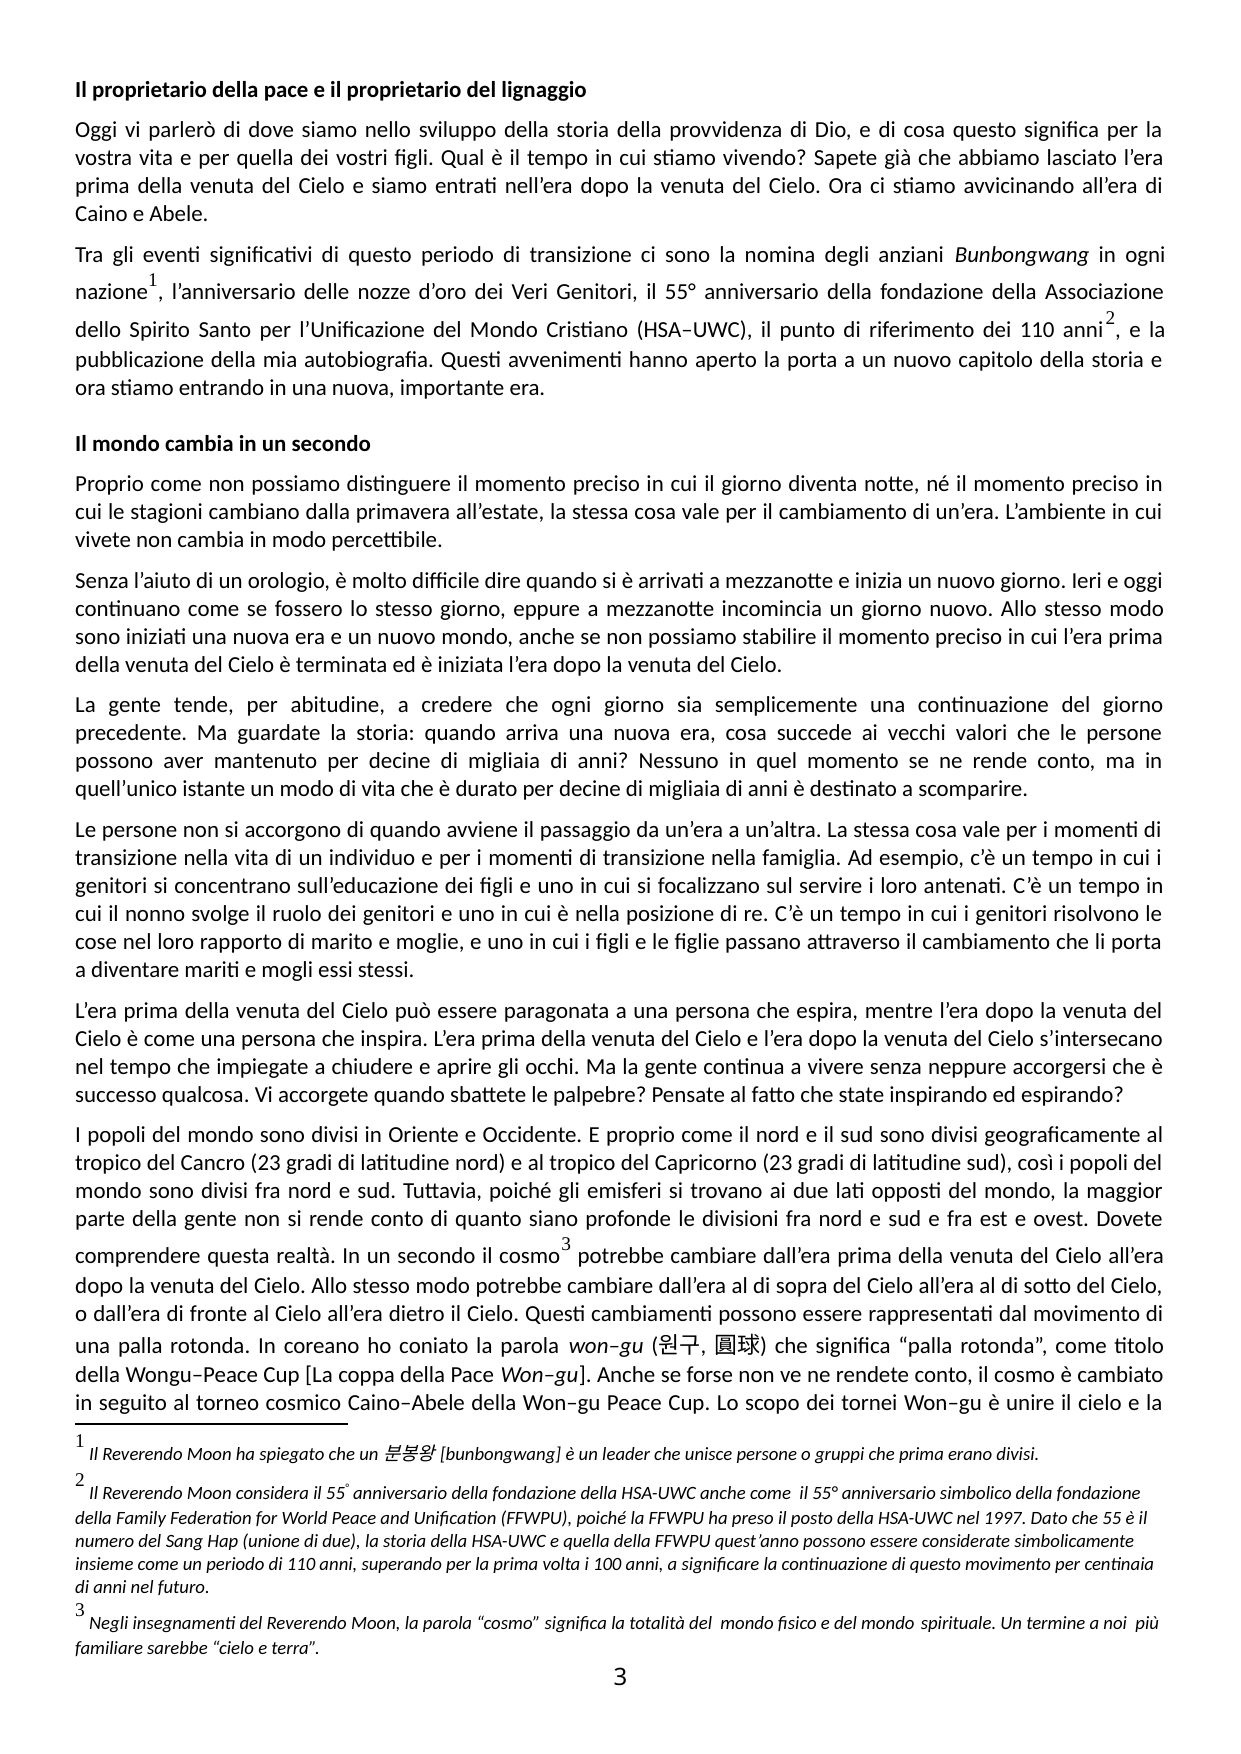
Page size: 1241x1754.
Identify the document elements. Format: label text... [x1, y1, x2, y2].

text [75, 1120, 1165, 1416]
text Le persone non si accorgono di quando avviene il passaggio da un’era a un’altra. La stessa cosa vale per i momenti di transizione nella vita di un individuo e per i momenti di transizione nella famiglia. Ad esempio, c’è un tempo in cui i genitori si concentrano sull’educazione dei figli e uno in cui si focalizzano sul servire i loro antenati. C’è un tempo in cui il nonno svolge il ruolo dei genitori e uno in cui è nella posizione di re. C’è un tempo in cui i genitori risolvono le cose nel loro rapporto di marito e moglie, e uno in cui i figli e le figlie passano attraverso il cambiamento che li porta a diventare mariti e mogli essi stessi. [75, 815, 1165, 983]
text La gente tende, per abitudine, a credere che ogni giorno sia semplicemente una continuazione del giorno precedente. Ma guardate la storia: quando arriva una nuova era, cosa succede ai vecchi valori che le persone possono aver mantenuto per decine di migliaia di anni? Nessuno in quel momento se ne rende conto, ma in quell’unico istante un modo di vita che è durato per decine di migliaia di anni è destinato a scomparire. [75, 691, 1165, 803]
text Proprio come non possiamo distinguere il momento preciso in cui il giorno diventa notte, né il momento preciso in cui le stagioni cambiano dalla primavera all’estate, la stessa cosa vale per il cambiamento di un’era. L’ambiente in cui vivete non cambia in modo percettibile. [75, 469, 1165, 553]
text Oggi vi parlerò di dove siamo nello sviluppo della storia della provvidenza di Dio, e di cosa questo significa per la vostra vita e per quella dei vostri figli. Qual è il tempo in cui stiamo vivendo? Sapete già che abbiamo lasciato l’era prima della venuta del Cielo e siamo entrati nell’era dopo la venuta del Cielo. Ora ci stiamo avvicinando all’era di Caino e Abele. [75, 116, 1165, 228]
text Il mondo cambia in un secondo [75, 429, 1165, 457]
text Tra gli eventi significativi di questo periodo di transizione ci sono la nomina degli anziani Bunbongwang in ogni nazione, l’anniversario delle nozze d’oro dei Veri Genitori, il 55° anniversario della fondazione della Associazione dello Spirito Santo per l’Unificazione del Mondo Cristiano (HSA–UWC), il punto di riferimento dei 110 anni, e la pubblicazione della mia autobiografia. Questi avvenimenti hanno aperto la porta a un nuovo capitolo della storia e ora stiamo entrando in una nuova, importante era. [75, 240, 1165, 401]
text L’era prima della venuta del Cielo può essere paragonata a una persona che espira, mentre l’era dopo la venuta del Cielo è come una persona che inspira. L’era prima della venuta del Cielo e l’era dopo la venuta del Cielo s’intersecano nel tempo che impiegate a chiudere e aprire gli occhi. Ma la gente continua a vivere senza neppure accorgersi che è successo qualcosa. Vi accorgete quando sbattete le palpebre? Pensate al fatto che state inspirando ed espirando? [75, 996, 1165, 1108]
text Senza l’aiuto di un orologio, è molto difficile dire quando si è arrivati a mezzanotte e inizia un nuovo giorno. Ieri e oggi continuano come se fossero lo stesso giorno, eppure a mezzanotte incomincia un giorno nuovo. Allo stesso modo sono iniziati una nuova era e un nuovo mondo, anche se non possiamo stabilire il momento preciso in cui l’era prima della venuta del Cielo è terminata ed è iniziata l’era dopo la venuta del Cielo. [75, 566, 1165, 678]
text Il proprietario della pace e il proprietario del lignaggio [75, 75, 1165, 103]
